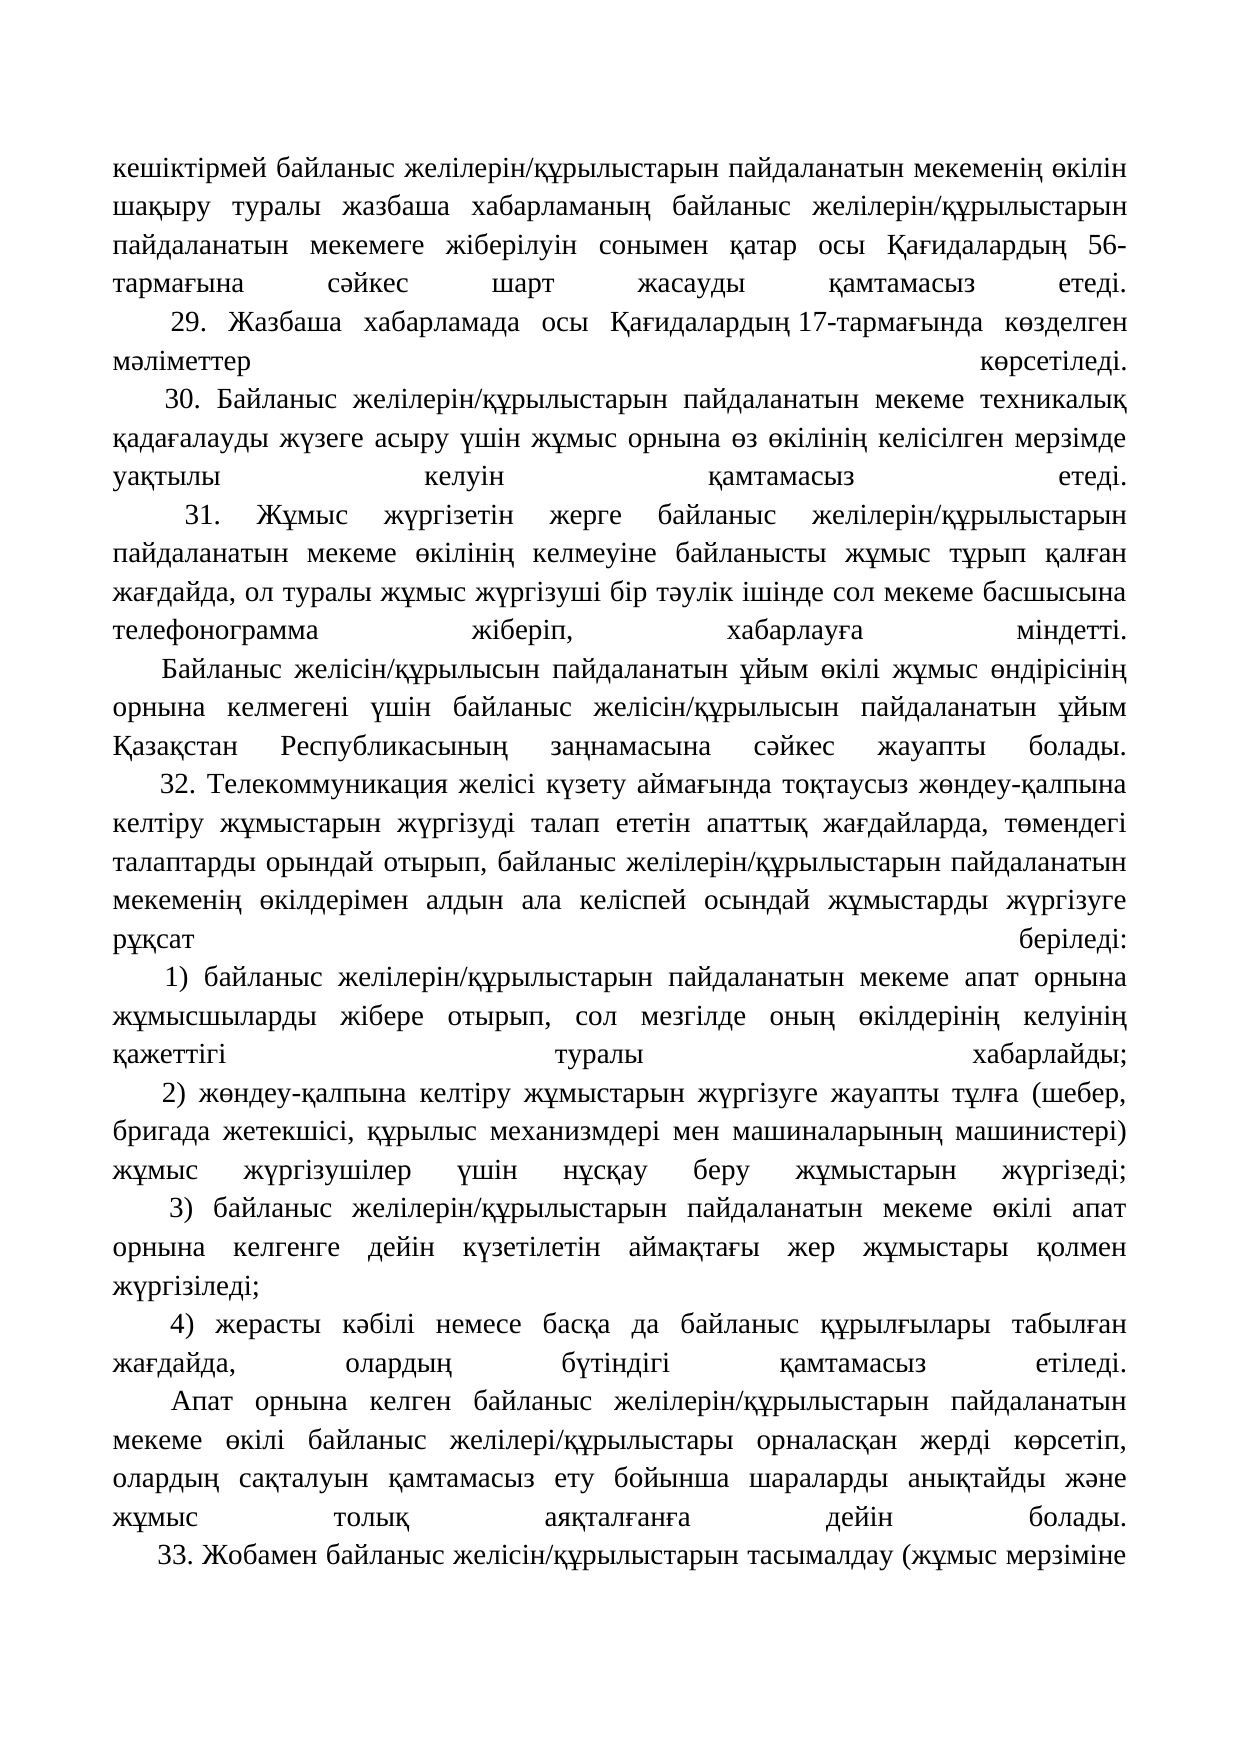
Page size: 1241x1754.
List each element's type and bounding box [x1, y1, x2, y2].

text [112, 150, 1128, 1571]
